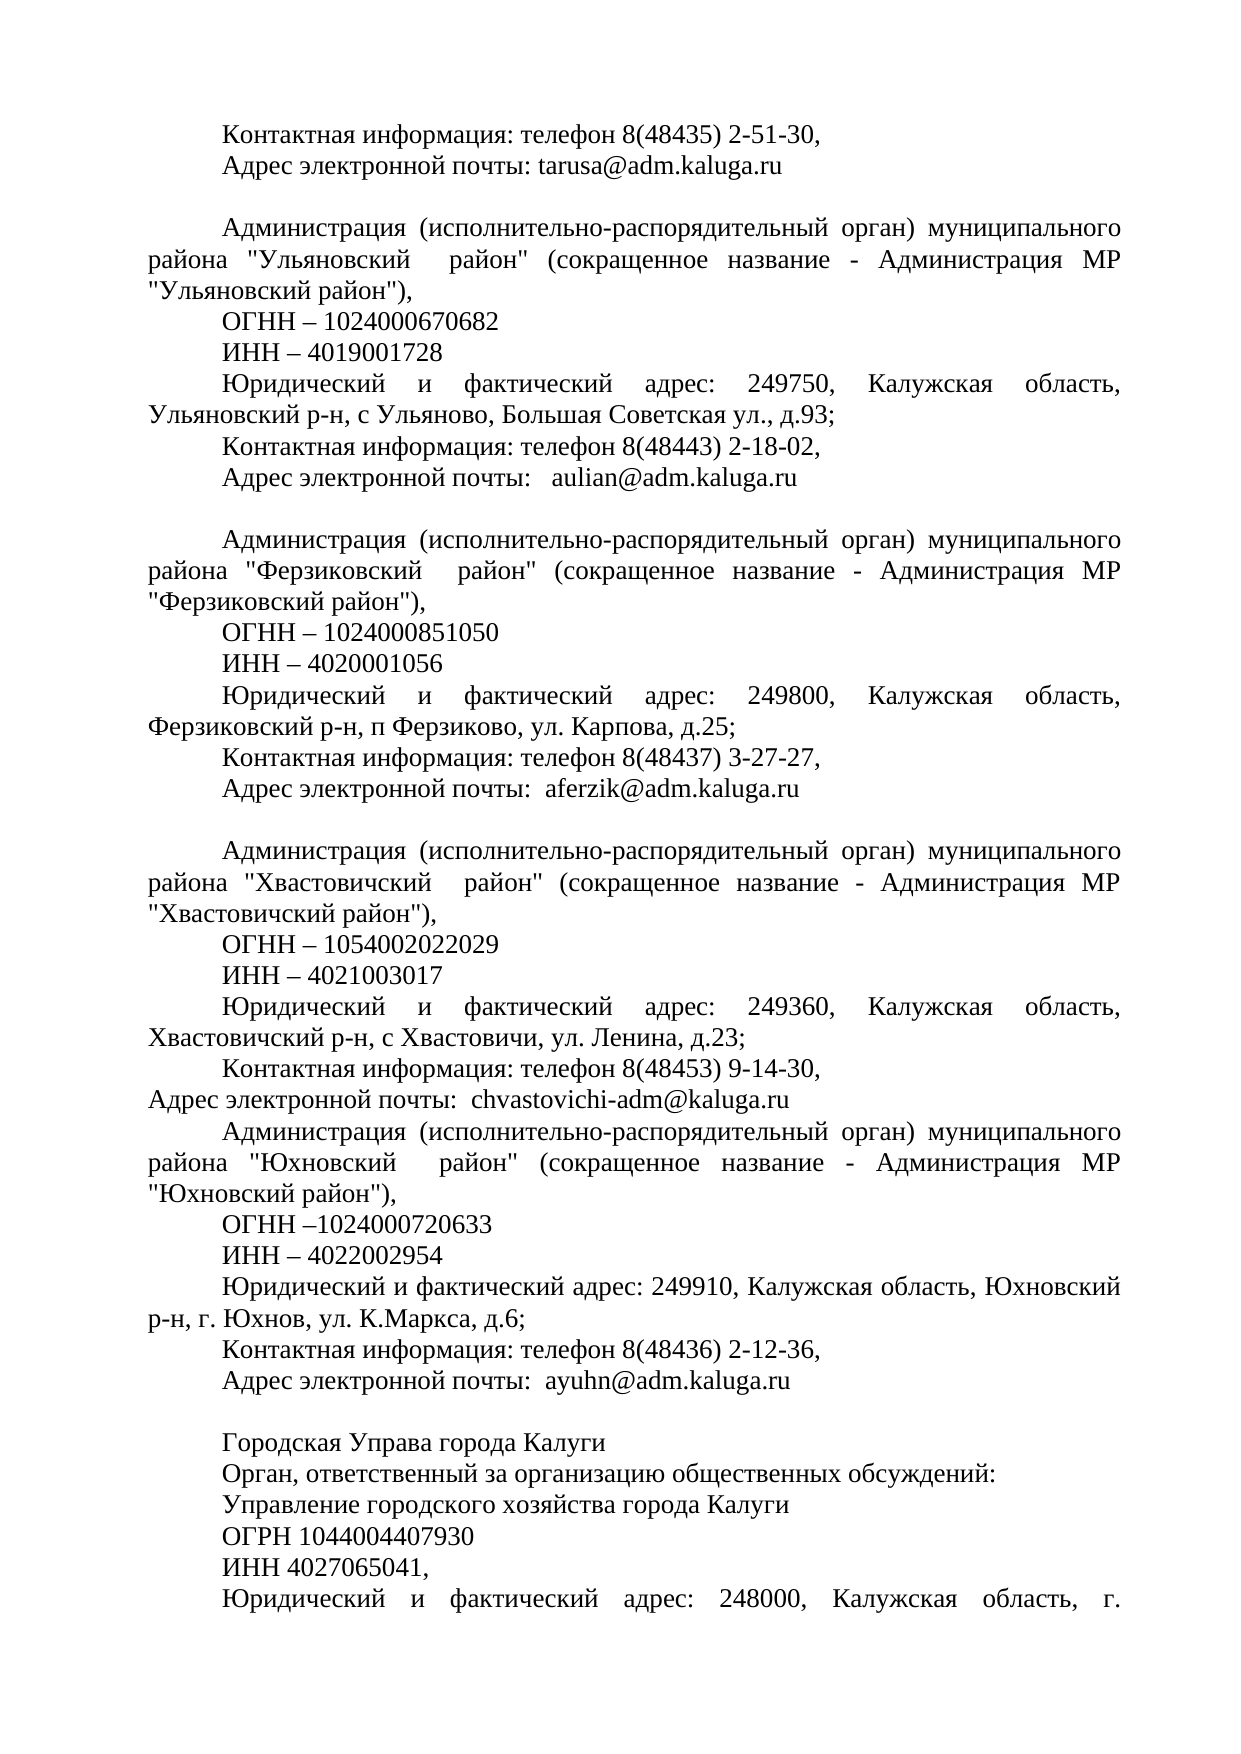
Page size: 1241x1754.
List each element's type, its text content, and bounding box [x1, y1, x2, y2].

text ИНН – 4020001056 [148, 648, 1122, 679]
text Адрес электронной почты: chvastovichi-adm@kaluga.ru [148, 1084, 1122, 1115]
text ИНН – 4019001728 [148, 336, 1122, 367]
text ИНН 4027065041, [148, 1551, 1122, 1582]
text Адрес электронной почты: aulian@adm.kaluga.ru [148, 461, 1122, 492]
text Юридический и фактический адрес: 249910, Калужская область, Юхновский р-н, г. Юхнов, ул. К.Маркса, д.6; [148, 1271, 1122, 1333]
text Контактная информация: телефон 8(48435) 2-51-30, [148, 118, 1122, 149]
text ОГРН 1044004407930 [148, 1520, 1122, 1551]
text Контактная информация: телефон 8(48443) 2-18-02, [148, 429, 1122, 461]
text Юридический и фактический адрес: 249360, Калужская область, Хвастовичский р-н, с Хвастовичи, ул. Ленина, д.23; [148, 990, 1122, 1052]
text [148, 1582, 1122, 1613]
text Адрес электронной почты: ayuhn@adm.kaluga.ru [148, 1364, 1122, 1395]
text Администрация (исполнительно-распорядительный орган) муниципального района "Ферзиковский район" (сокращенное название - Администрация МР "Ферзиковский район"), [148, 523, 1122, 616]
text Юридический и фактический адрес: 249800, Калужская область, Ферзиковский р-н, п Ферзиково, ул. Карпова, д.25; [148, 679, 1122, 741]
text Адрес электронной почты: aferzik@adm.kaluga.ru [148, 772, 1122, 803]
text ОГНН –1024000720633 [148, 1208, 1122, 1239]
text Администрация (исполнительно-распорядительный орган) муниципального района "Ульяновский район" (сокращенное название - Администрация МР "Ульяновский район"), [148, 212, 1122, 305]
text Контактная информация: телефон 8(48437) 3-27-27, [148, 741, 1122, 772]
text Орган, ответственный за организацию общественных обсуждений: [148, 1457, 1122, 1488]
text ИНН – 4022002954 [148, 1239, 1122, 1271]
text Городская Управа города Калуги [148, 1426, 1122, 1457]
text Юридический и фактический адрес: 249750, Калужская область, Ульяновский р-н, с Ульяново, Большая Советская ул., д.93; [148, 367, 1122, 429]
text Контактная информация: телефон 8(48436) 2-12-36, [148, 1333, 1122, 1364]
text Управление городского хозяйства города Калуги [148, 1488, 1122, 1520]
text Контактная информация: телефон 8(48453) 9-14-30, [148, 1052, 1122, 1084]
text ИНН – 4021003017 [148, 959, 1122, 990]
text Администрация (исполнительно-распорядительный орган) муниципального района "Юхновский район" (сокращенное название - Администрация МР "Юхновский район"), [148, 1115, 1122, 1208]
text ОГНН – 1024000670682 [148, 305, 1122, 336]
text ОГНН – 1054002022029 [148, 928, 1122, 959]
text ОГНН – 1024000851050 [148, 616, 1122, 648]
text Администрация (исполнительно-распорядительный орган) муниципального района "Хвастовичский район" (сокращенное название - Администрация МР "Хвастовичский район"), [148, 834, 1122, 928]
text Адрес электронной почты: tarusa@adm.kaluga.ru [148, 149, 1122, 180]
